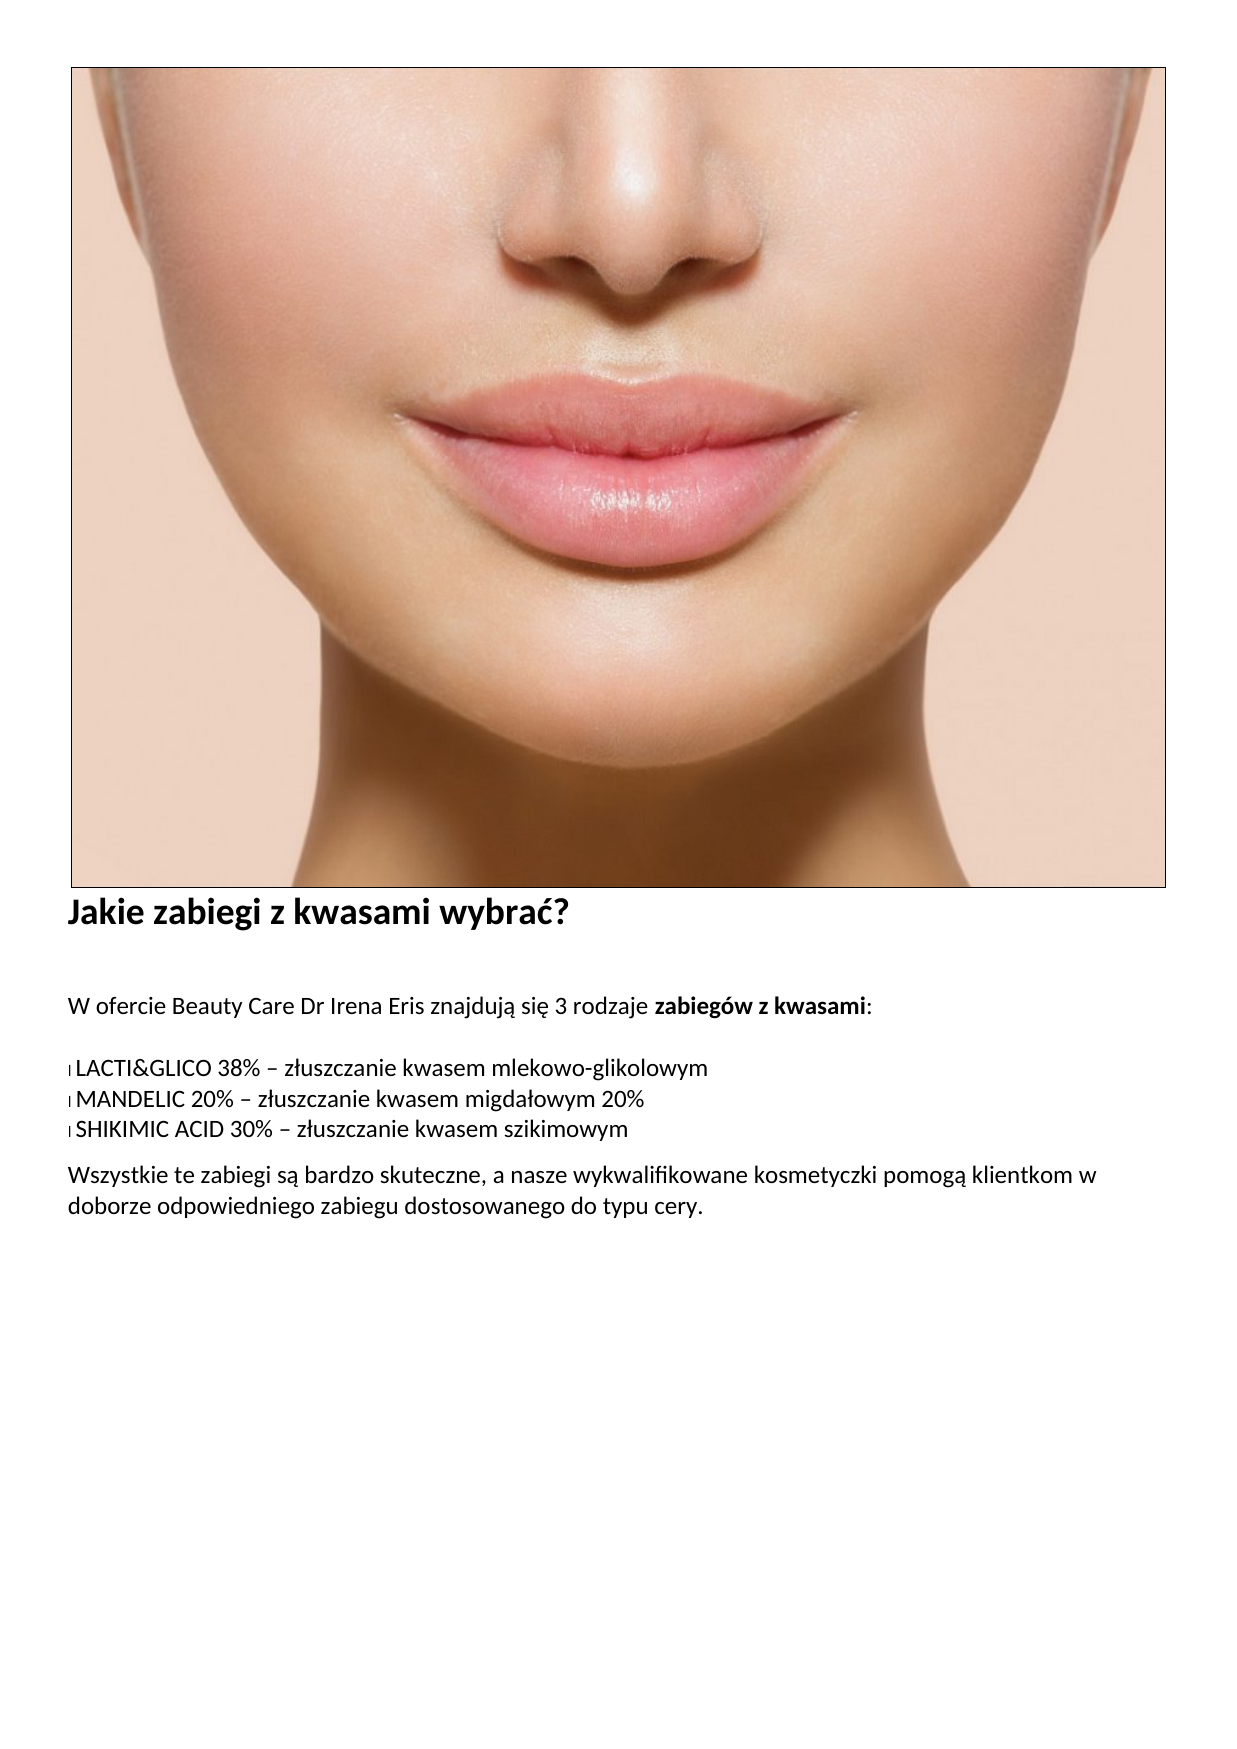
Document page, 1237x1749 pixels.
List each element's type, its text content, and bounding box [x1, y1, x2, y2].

text W ofercie Beauty Care Dr Irena Eris znajdują się 3 rodzaje zabiegów z kwasami: [68, 991, 1169, 1021]
picture [72, 68, 1165, 887]
text Wszystkie te zabiegi są bardzo skuteczne, a nasze wykwalifikowane kosmetyczki pomogą klientkom w doborze odpowiedniego zabiegu dostosowanego do typu cery. [68, 1159, 1169, 1221]
text l LACTI&GLICO 38% – złuszczanie kwasem mlekowo-glikolowym [68, 1052, 1169, 1083]
text l MANDELIC 20% – złuszczanie kwasem migdałowym 20% [68, 1083, 1169, 1113]
text Jakie zabiegi z kwasami wybrać? [68, 888, 1169, 934]
text l SHIKIMIC ACID 30% – złuszczanie kwasem szikimowym [68, 1113, 1169, 1144]
